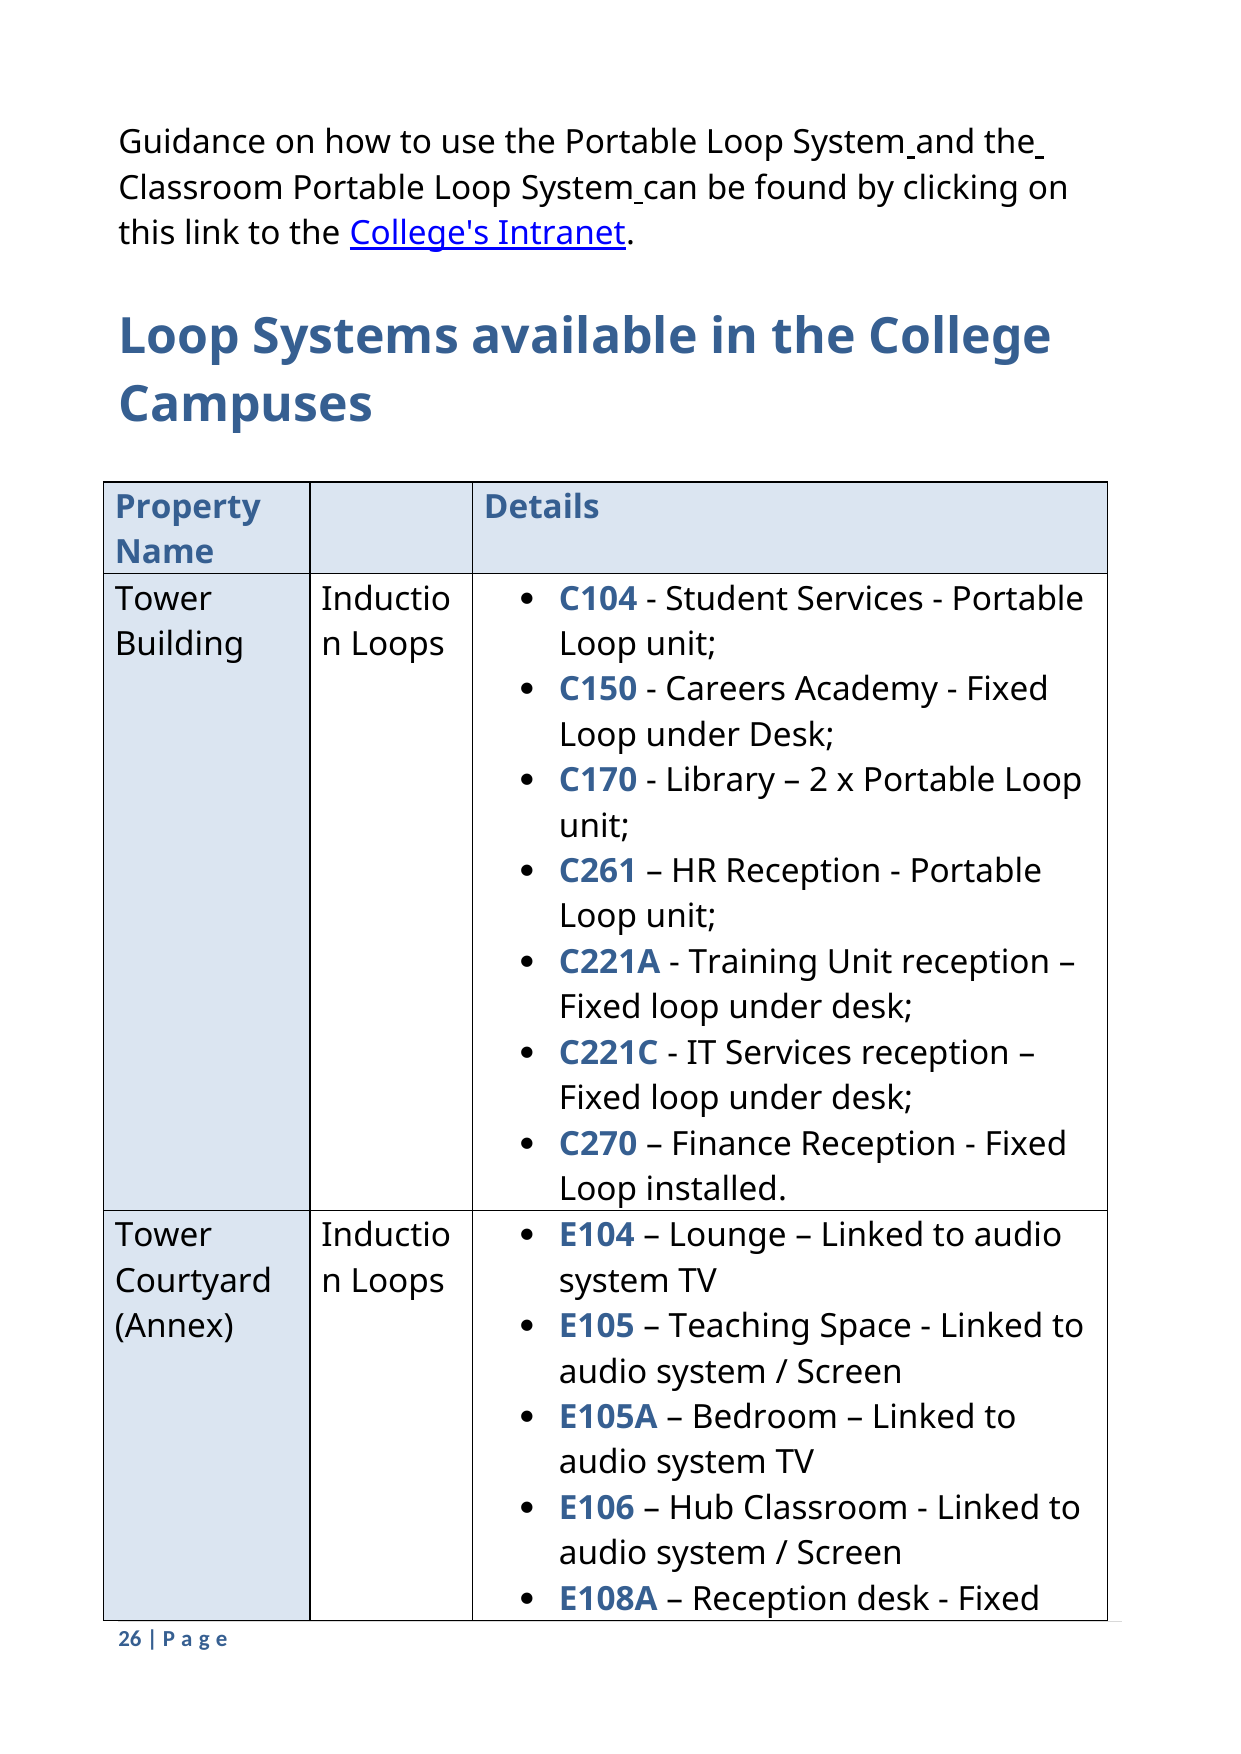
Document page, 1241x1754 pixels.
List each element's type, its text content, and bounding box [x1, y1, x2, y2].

text Guidance on how to use the Portable Loop System and the Classroom Portable Loop System can be found by clicking on this link to the College's Intranet. [118, 118, 1122, 254]
table_header [311, 483, 472, 573]
table_cell Induction Loops [311, 1211, 472, 1620]
table_header Property Name [104, 483, 309, 573]
table_cell Tower Courtyard (Annex) [104, 1211, 309, 1620]
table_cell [473, 1211, 1107, 1620]
table_cell Induction Loops [311, 574, 472, 1210]
table_cell Tower Building [104, 574, 309, 1210]
subtitle Loop Systems available in the College Campuses [118, 300, 1122, 436]
table_cell C104 - Student Services - Portable Loop unit; C150 - Careers Academy - Fixed Loop under Desk; C170 - Library – 2 x Portable Loop unit; C261 – HR Reception - Portable Loop unit; C221A - Training Unit reception – Fixed loop under desk; C221C - IT Services reception – Fixed loop under desk; C270 – Finance Reception - Fixed Loop installed. [473, 574, 1107, 1210]
table_header Details [473, 483, 1107, 573]
